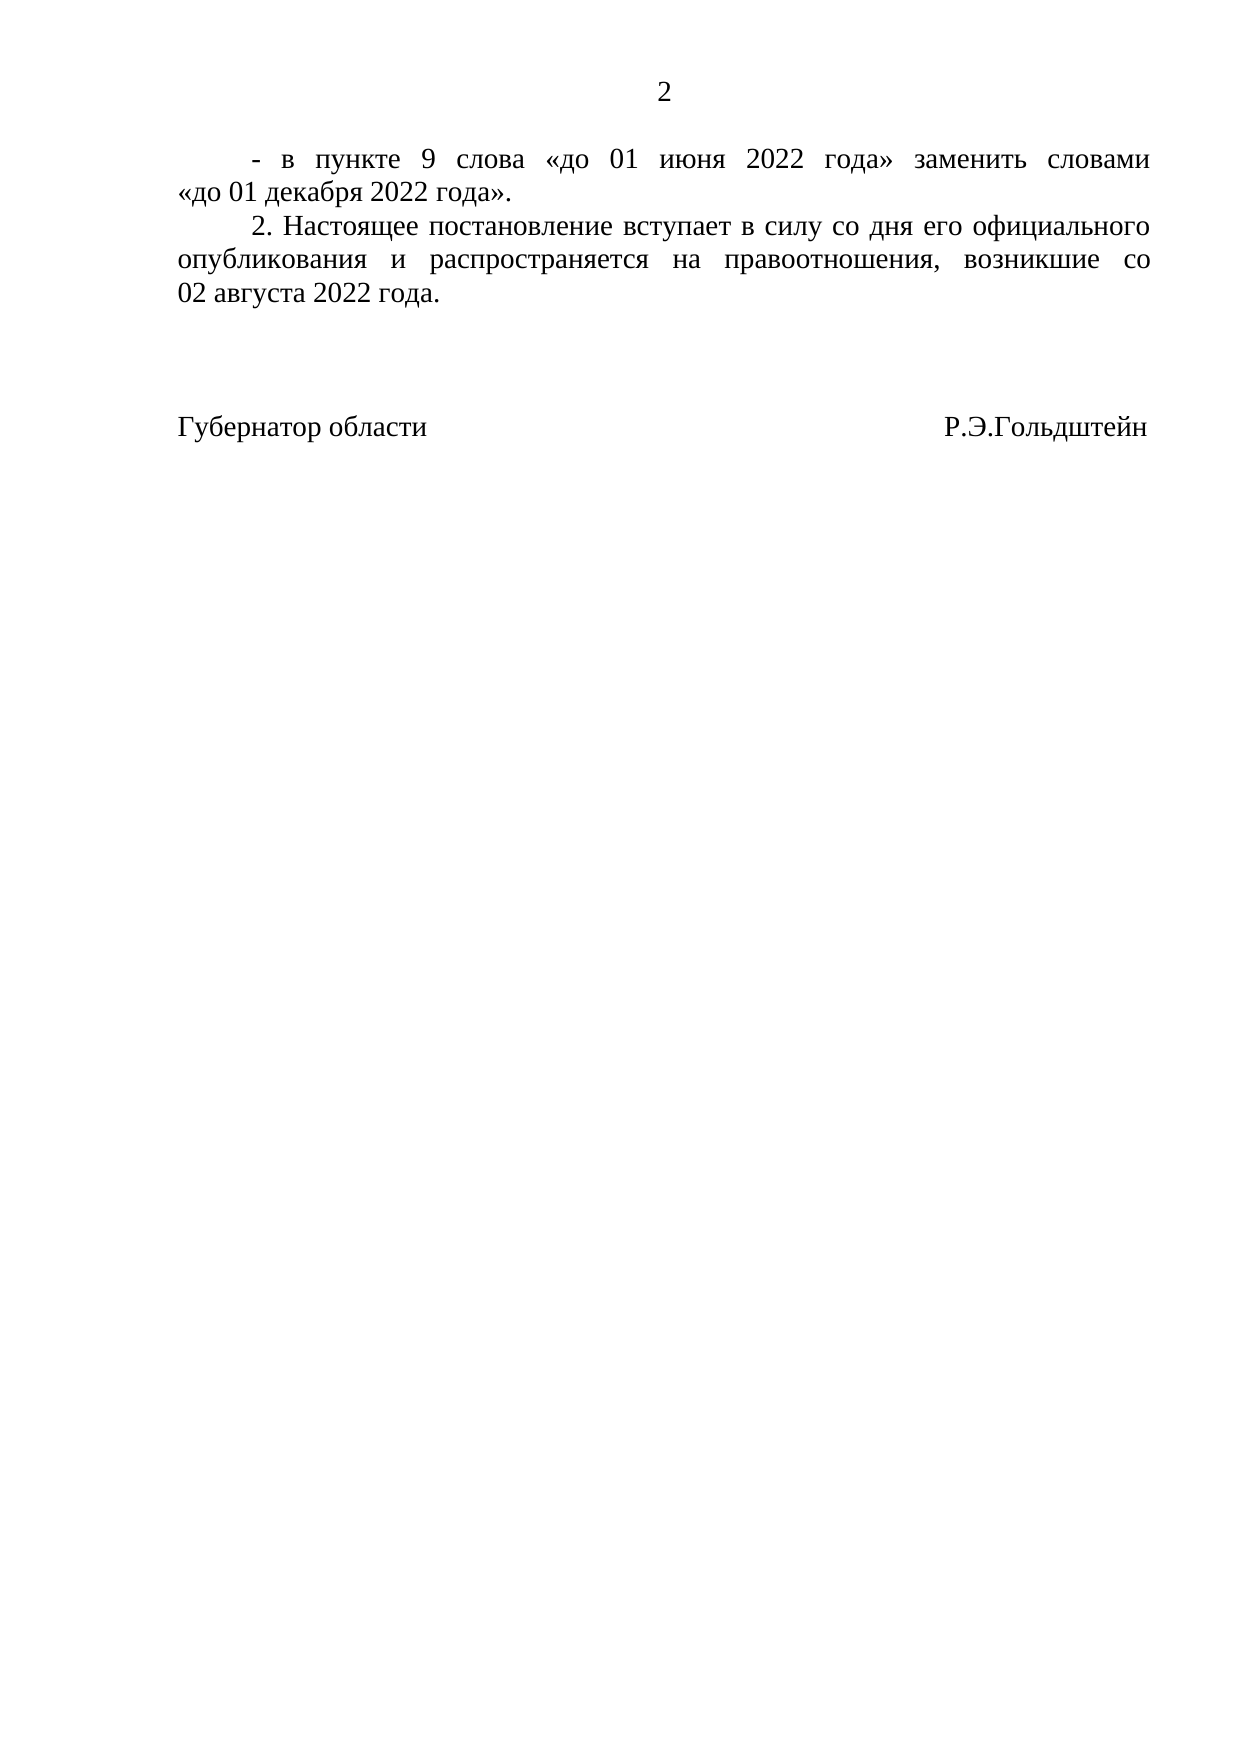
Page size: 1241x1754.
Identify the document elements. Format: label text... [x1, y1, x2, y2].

list 2. Настоящее постановление вступает в силу со дня его официального опубликования и распространяется на правоотношения, возникшие со 02 августа 2022 года. [177, 208, 1152, 309]
text Губернатор области Р.Э.Гольдштейн [177, 409, 1152, 443]
text - в пункте 9 слова «до 01 июня 2022 года» заменить словами «до 01 декабря 2022 года». [177, 141, 1152, 208]
